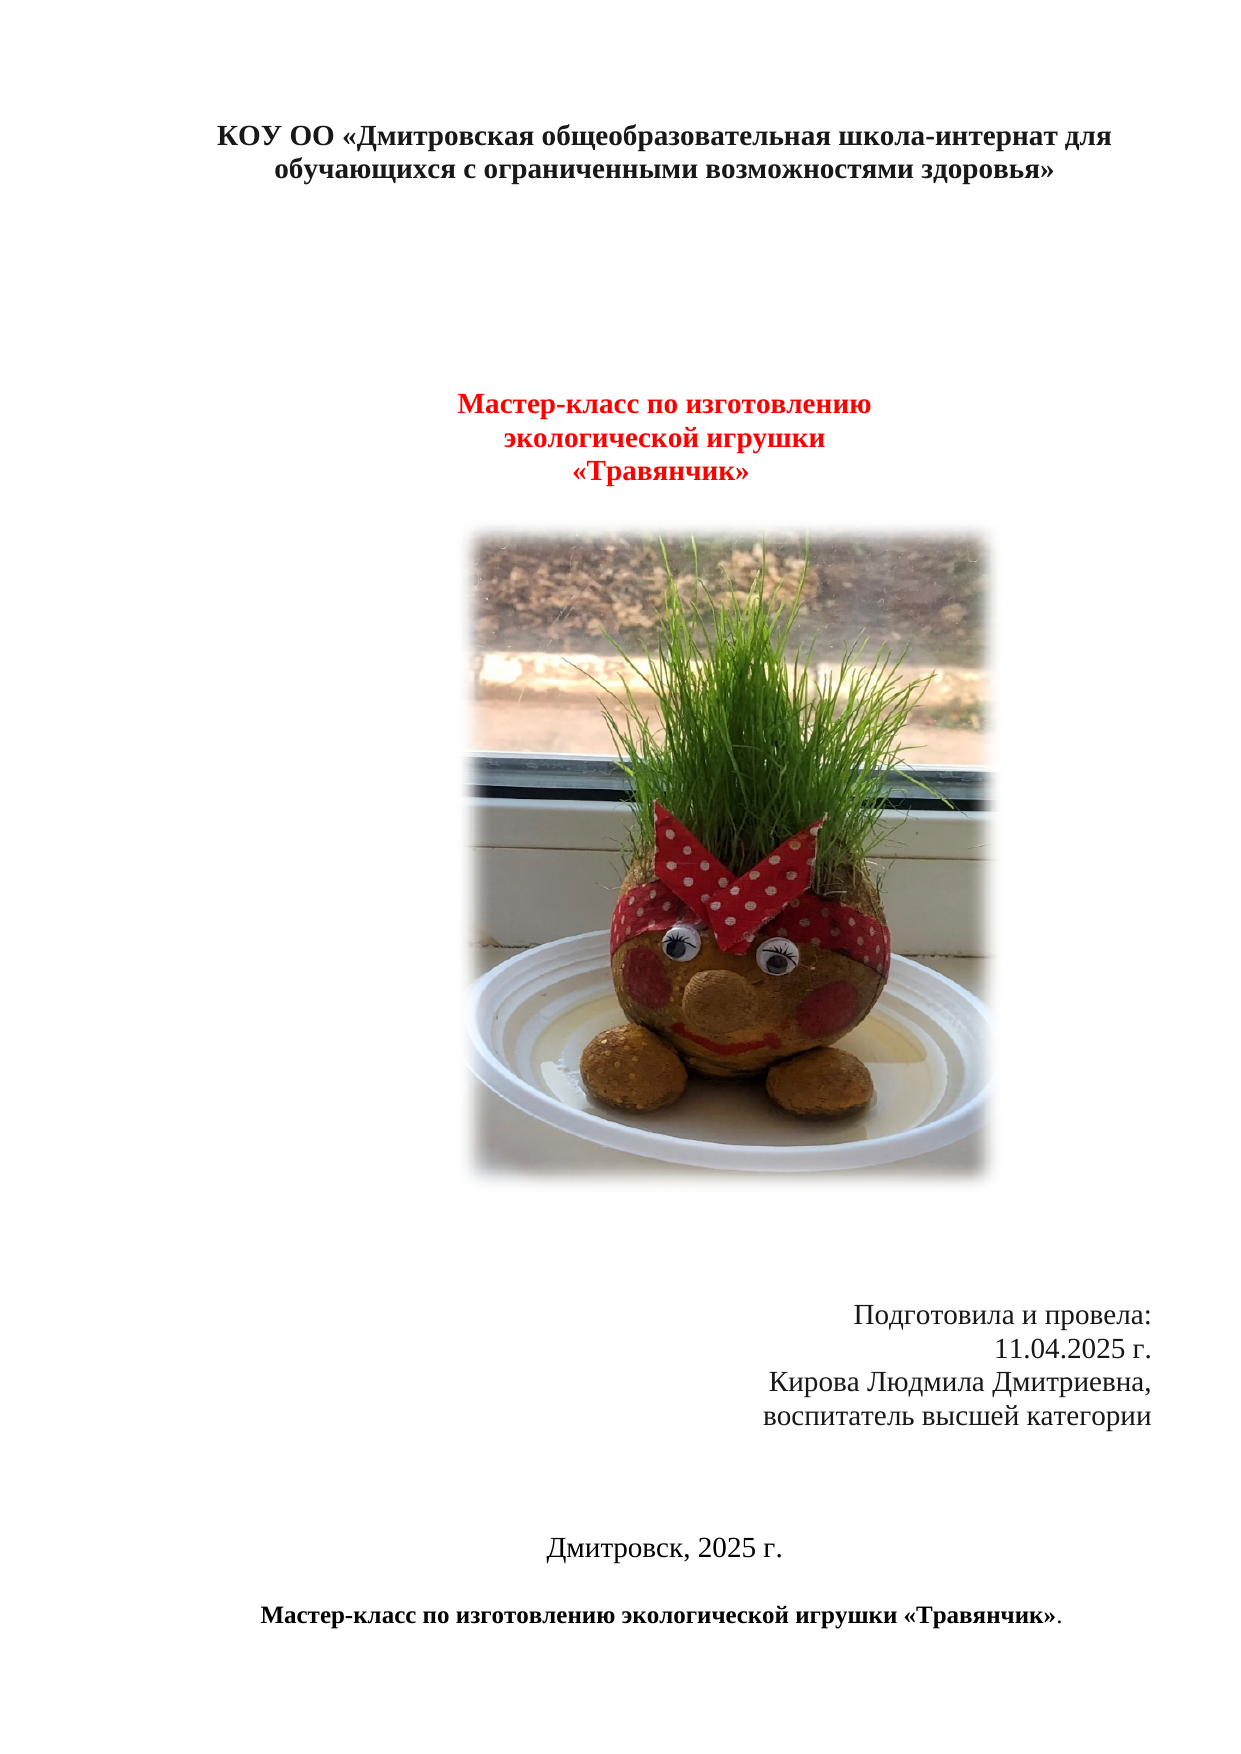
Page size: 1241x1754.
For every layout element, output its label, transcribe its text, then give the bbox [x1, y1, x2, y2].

text воспитатель высшей категории [177, 1398, 1152, 1432]
text Мастер-класс по изготовлению экологической игрушки «Травянчик». [177, 1596, 1152, 1629]
picture [487, 550, 973, 1164]
text «Травянчик» [177, 453, 1152, 487]
text экологической игрушки [177, 420, 1152, 453]
text Дмитровск, 2025 г. [177, 1530, 1152, 1564]
text Подготовила и провела: [177, 1297, 1152, 1331]
text Мастер-класс по изготовлению [177, 386, 1152, 420]
text КОУ ОО «Дмитровская общеобразовательная школа-интернат для обучающихся с ограниченными возможностями здоровья» [177, 118, 1152, 185]
text Кирова Людмила Дмитриевна, [177, 1364, 1152, 1398]
text 11.04.2025 г. [177, 1331, 1152, 1364]
